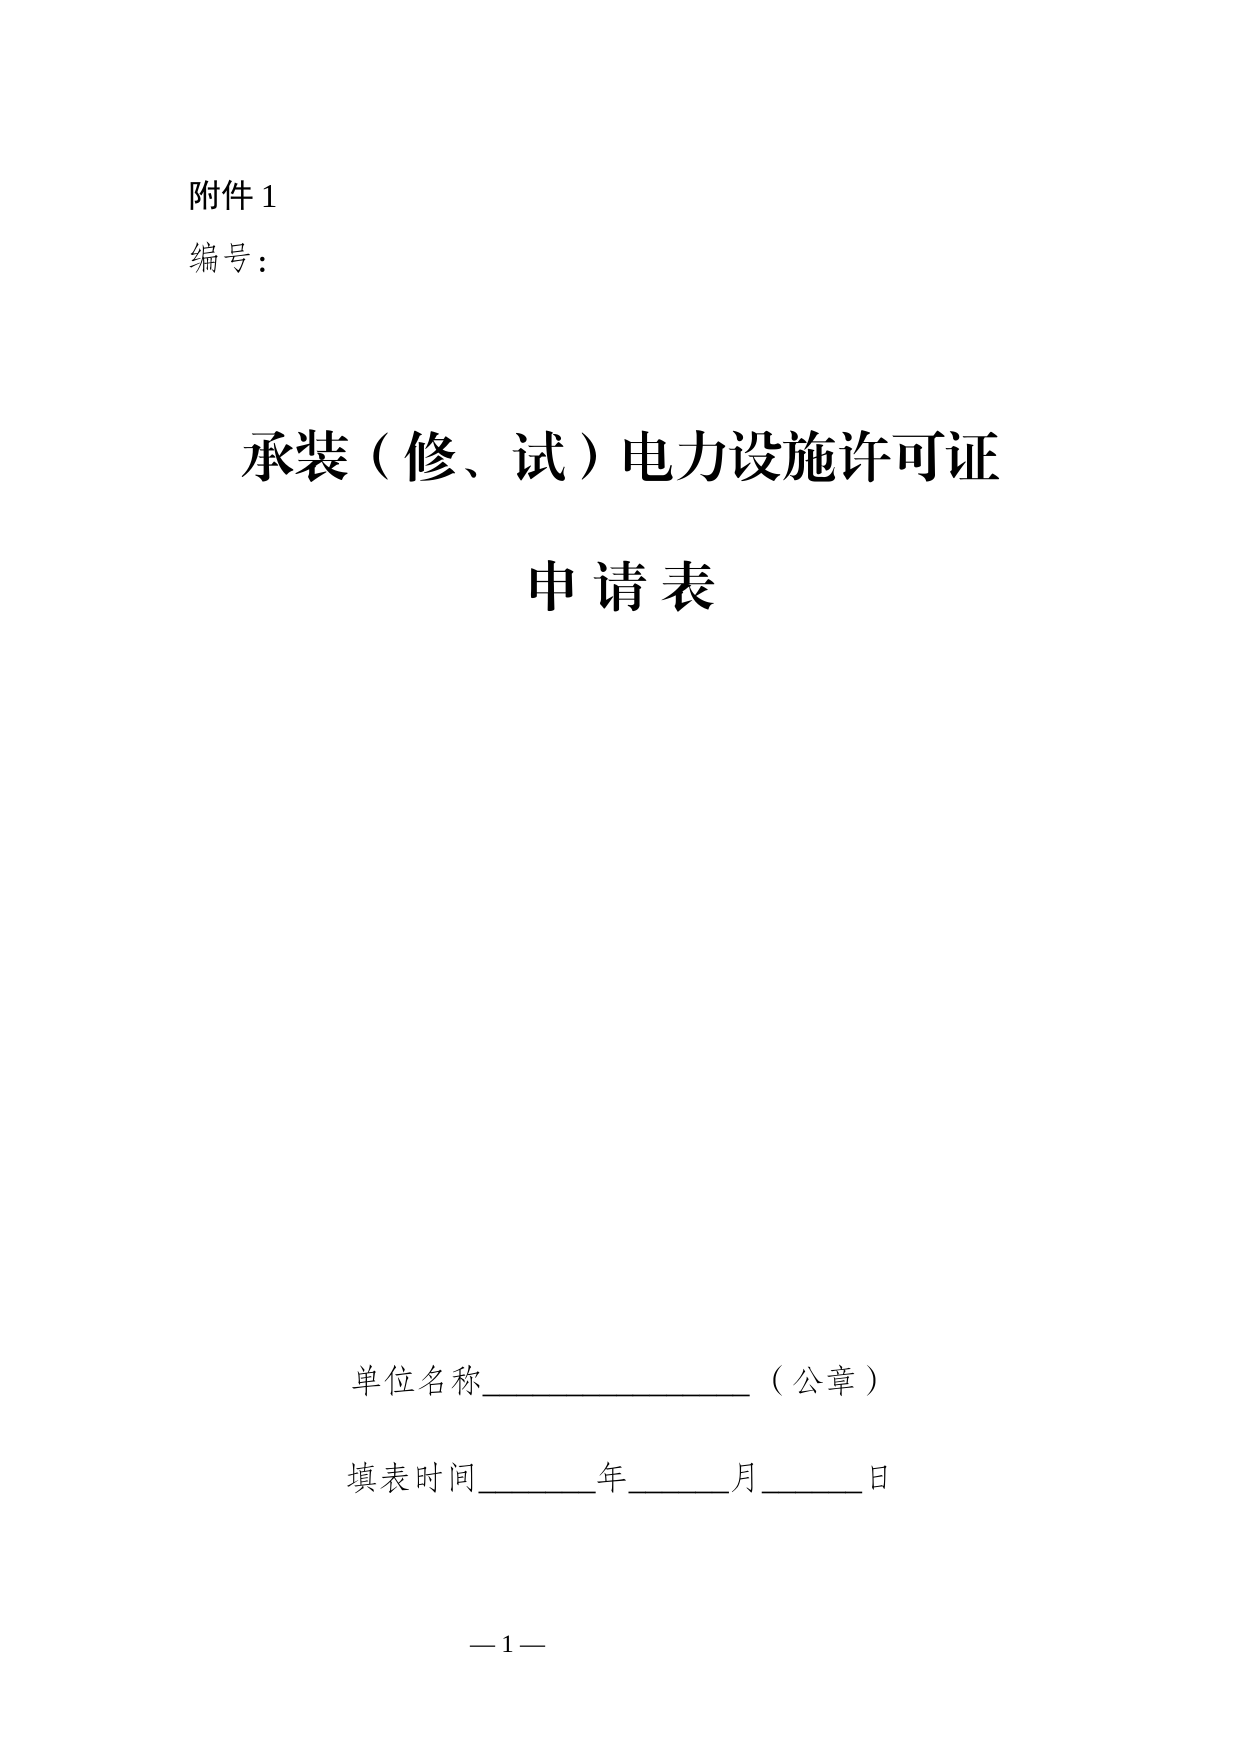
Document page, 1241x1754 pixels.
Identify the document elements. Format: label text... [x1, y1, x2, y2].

text 编号： [187, 227, 895, 292]
text 填表时间_______年______月______日 [187, 1446, 1053, 1511]
text 申 请 表 [187, 536, 1053, 633]
text 单位名称________________ （公章） [187, 1348, 1053, 1413]
text 附件1 [187, 162, 895, 227]
text 承装（修、试）电力设施许可证 [187, 406, 1053, 503]
